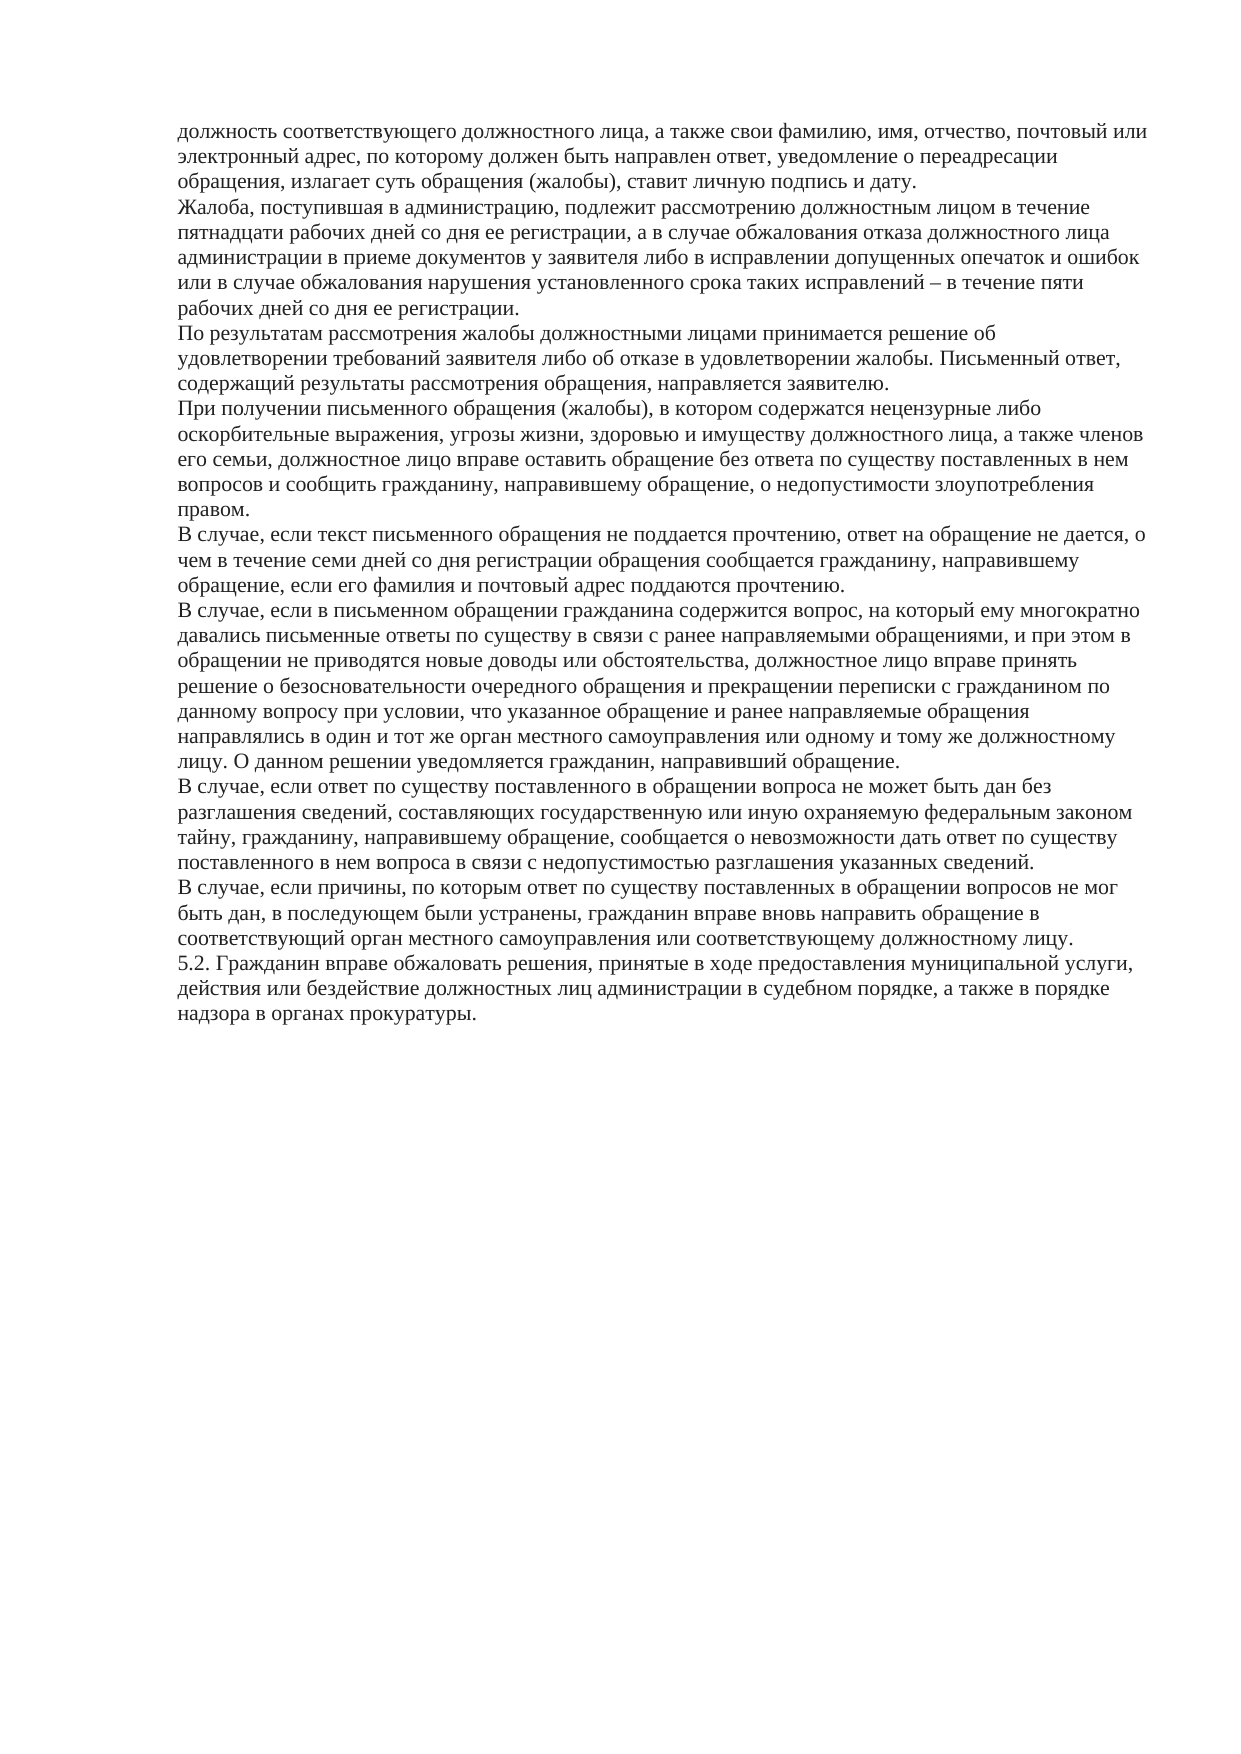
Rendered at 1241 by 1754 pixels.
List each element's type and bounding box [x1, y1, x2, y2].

text [177, 118, 1152, 1026]
